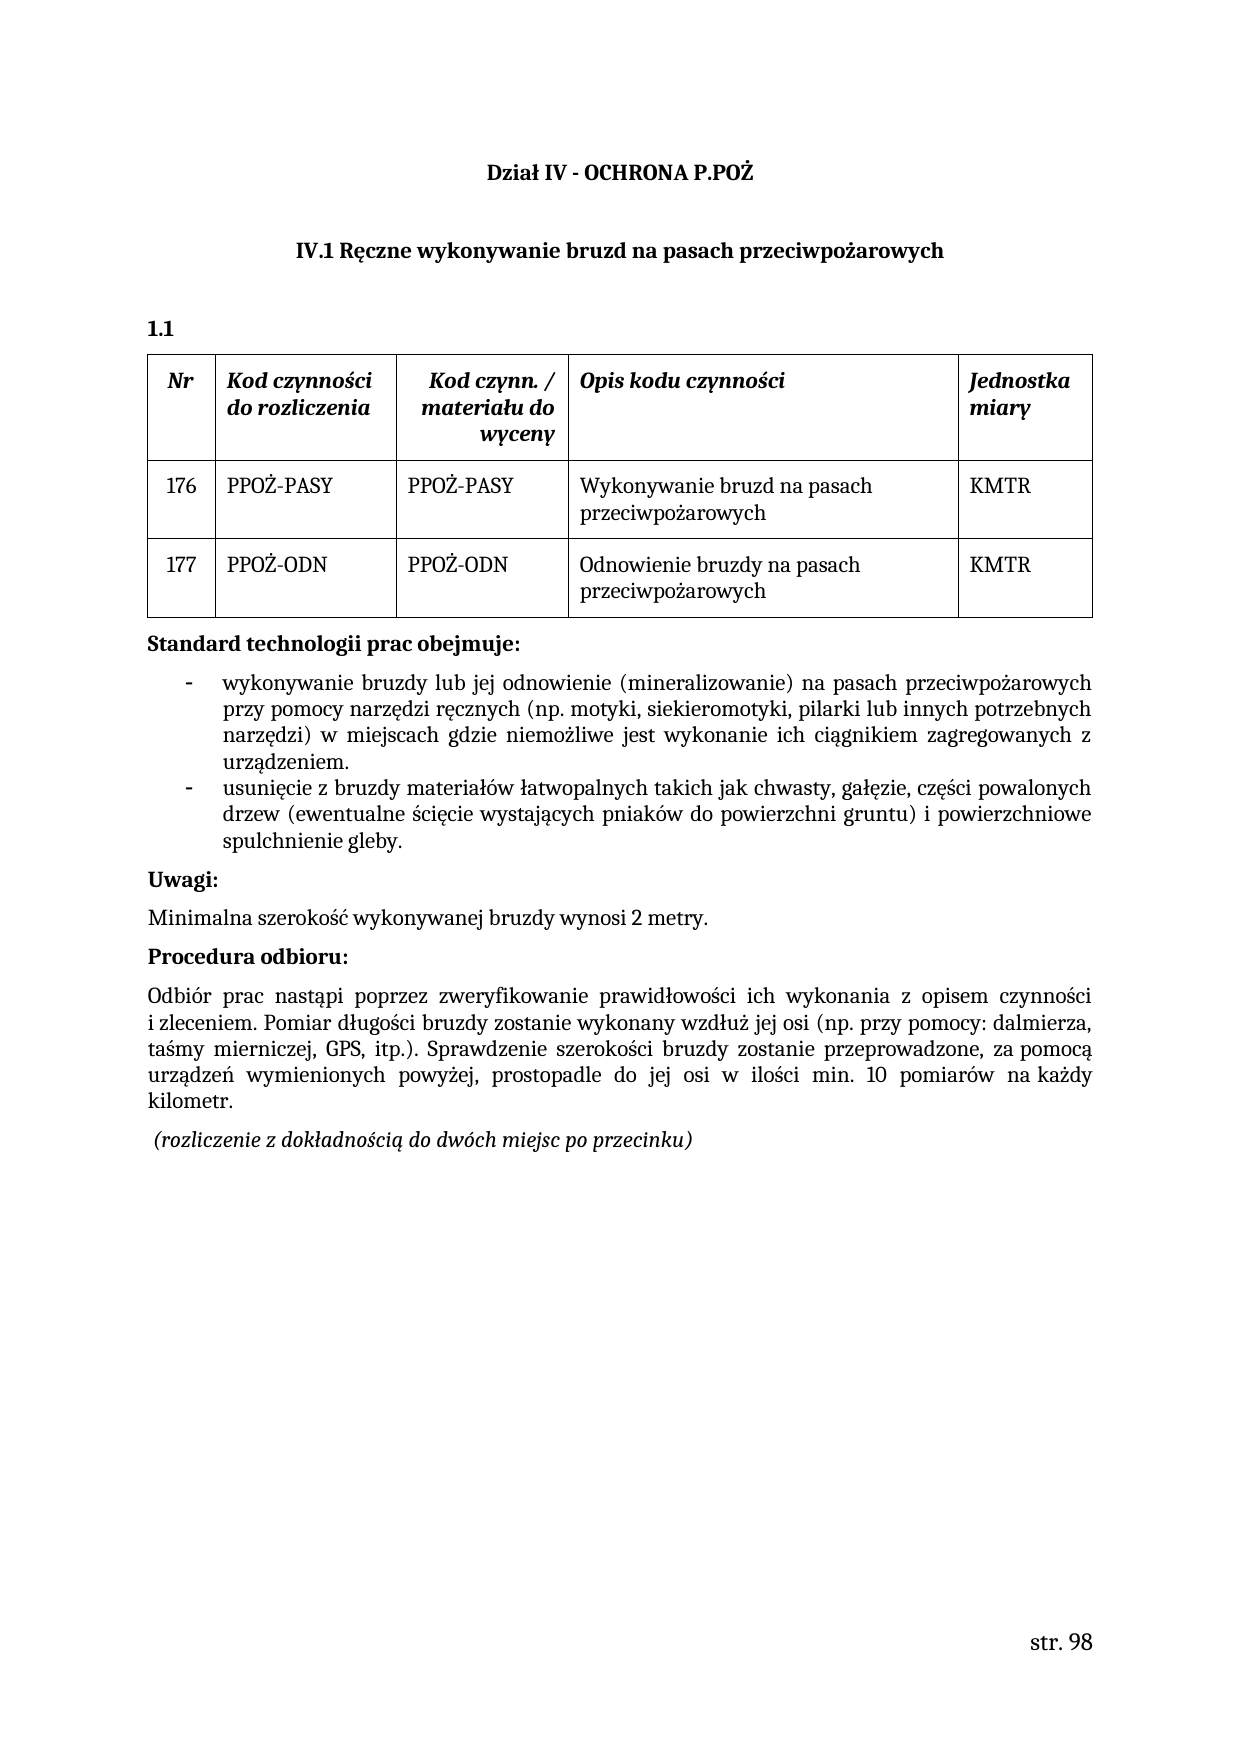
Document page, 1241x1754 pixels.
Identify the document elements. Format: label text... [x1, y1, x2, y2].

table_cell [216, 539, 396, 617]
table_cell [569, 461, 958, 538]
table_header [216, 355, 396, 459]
list wykonywanie bruzdy lub jej odnowienie (mineralizowanie) na pasach przeciwpożarowych przy pomocy narzędzi ręcznych (np. motyki, siekieromotyki, pilarki lub innych potrzebnych narzędzi) w miejscach gdzie niemożliwe jest wykonanie ich ciągnikiem zagregowanych z urządzeniem. [185, 669, 1093, 775]
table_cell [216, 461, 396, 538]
text Odbiór prac nastąpi poprzez zweryfikowanie prawidłowości ich wykonania z opisem czynności i zleceniem. Pomiar długości bruzdy zostanie wykonany wzdłuż jej osi (np. przy pomocy: dalmierza, taśmy mierniczej, GPS, itp.). Sprawdzenie szerokości bruzdy zostanie przeprowadzone, za pomocą urządzeń wymienionych powyżej, prostopadle do jej osi w ilości min. 10 pomiarów na każdy kilometr. [148, 983, 1093, 1115]
text Standard technologii prac obejmuje: [148, 631, 1093, 657]
text 1.1 [148, 316, 1093, 342]
text Procedura odbioru: [148, 944, 1093, 970]
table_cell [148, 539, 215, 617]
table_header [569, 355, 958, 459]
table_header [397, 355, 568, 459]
text Dział IV - OCHRONA P.POŻ [148, 160, 1093, 186]
text IV.1 Ręczne wykonywanie bruzd na pasach przeciwpożarowych [148, 238, 1093, 264]
text Minimalna szerokość wykonywanej bruzdy wynosi 2 metry. [148, 905, 1093, 932]
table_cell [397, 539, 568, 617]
text Uwagi: [148, 866, 1093, 893]
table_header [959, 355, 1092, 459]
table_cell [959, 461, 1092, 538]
text (rozliczenie z dokładnością do dwóch miejsc po przecinku) [148, 1127, 1093, 1153]
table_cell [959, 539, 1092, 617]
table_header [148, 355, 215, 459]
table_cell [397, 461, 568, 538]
list usunięcie z bruzdy materiałów łatwopalnych takich jak chwasty, gałęzie, części powalonych drzew (ewentualne ścięcie wystających pniaków do powierzchni gruntu) i powierzchniowe spulchnienie gleby. [185, 775, 1093, 854]
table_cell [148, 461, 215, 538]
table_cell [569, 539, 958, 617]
